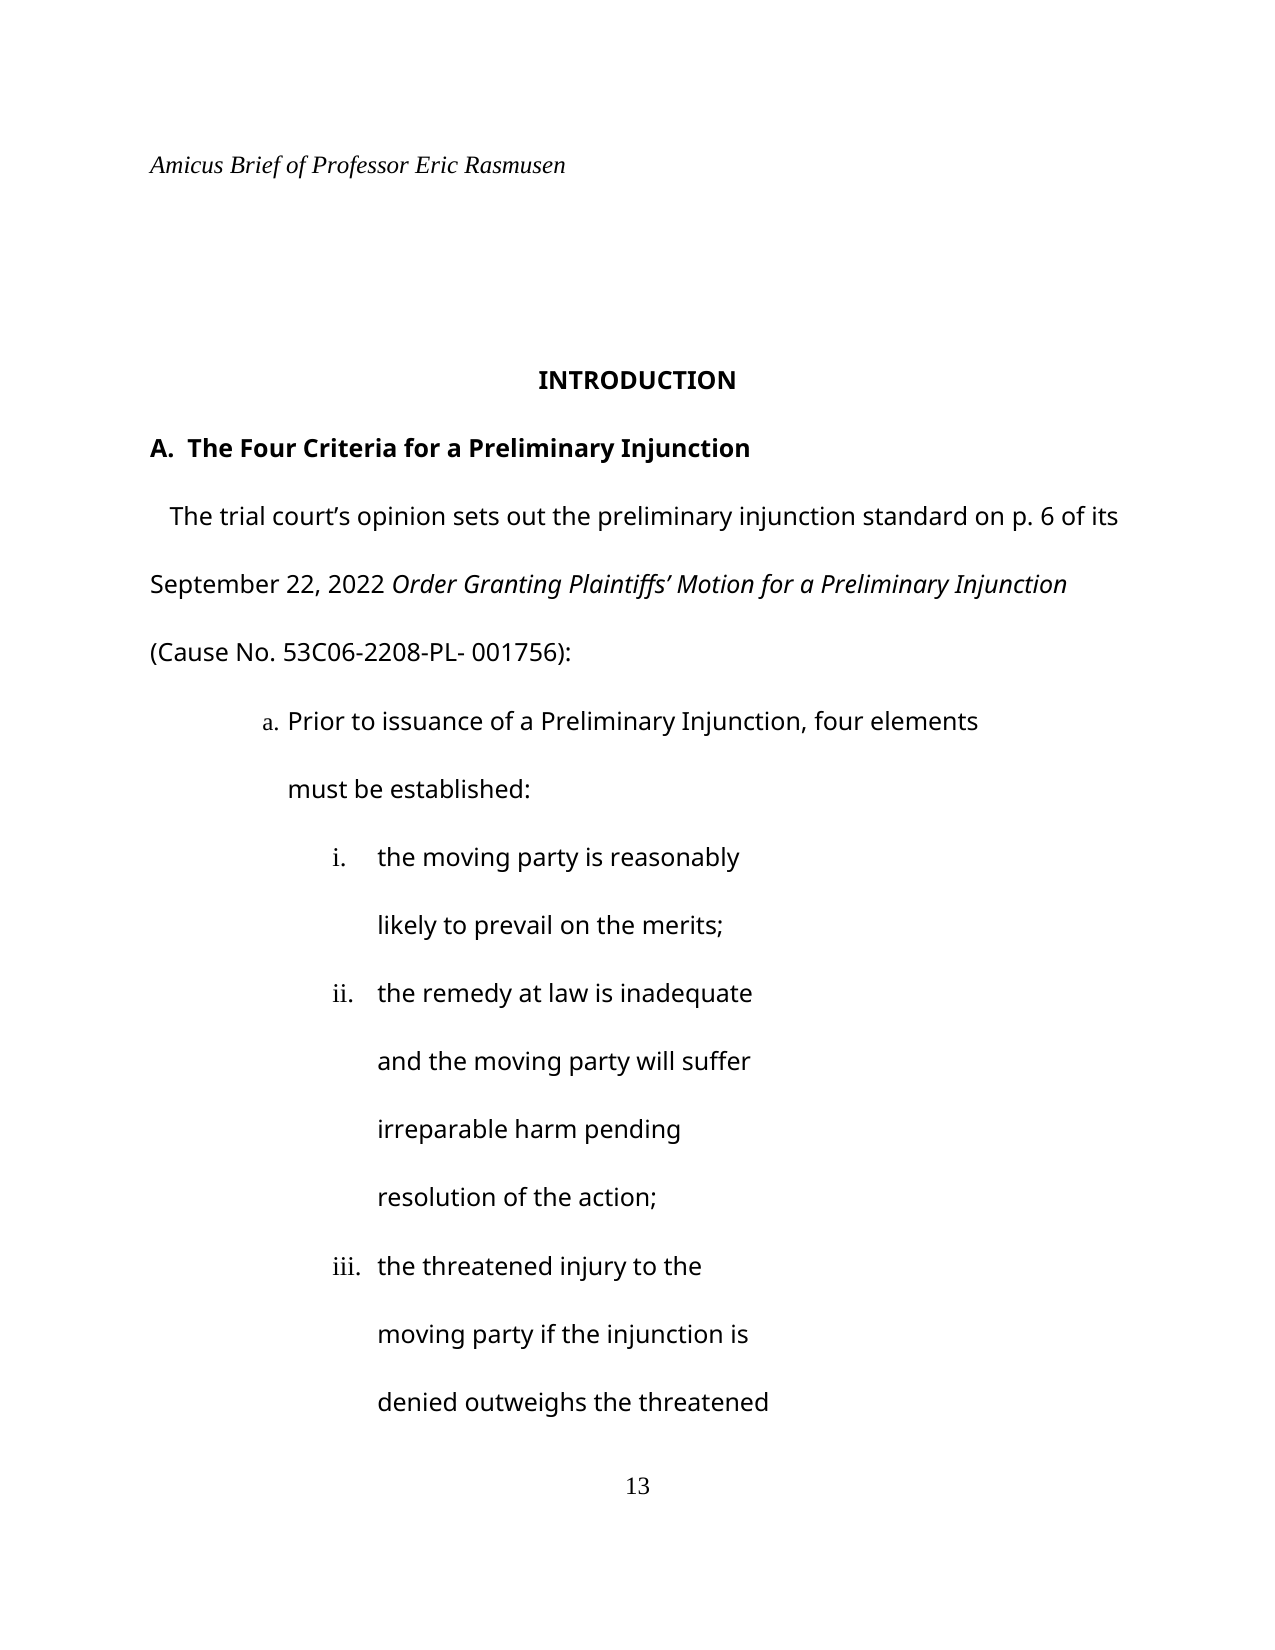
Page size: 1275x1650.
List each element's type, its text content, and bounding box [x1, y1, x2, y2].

list the remedy at law is inadequate and the moving party will suffer irreparable harm pending resolution of the action; [332, 976, 776, 1214]
text The trial court’s opinion sets out the preliminary injunction standard on p. 6 of its September 22, 2022 Order Granting Plaintiffs’ Motion for a Preliminary Injunction (Cause No. 53C06-2208-PL- 001756): [150, 499, 1125, 669]
list Prior to issuance of a Preliminary Injunction, four elements must be established: [262, 703, 1012, 805]
list the moving party is reasonably likely to prevail on the merits; [332, 839, 776, 942]
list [332, 1248, 776, 1418]
text INTRODUCTION [150, 363, 1125, 397]
text A. The Four Criteria for a Preliminary Injunction [150, 431, 1125, 465]
